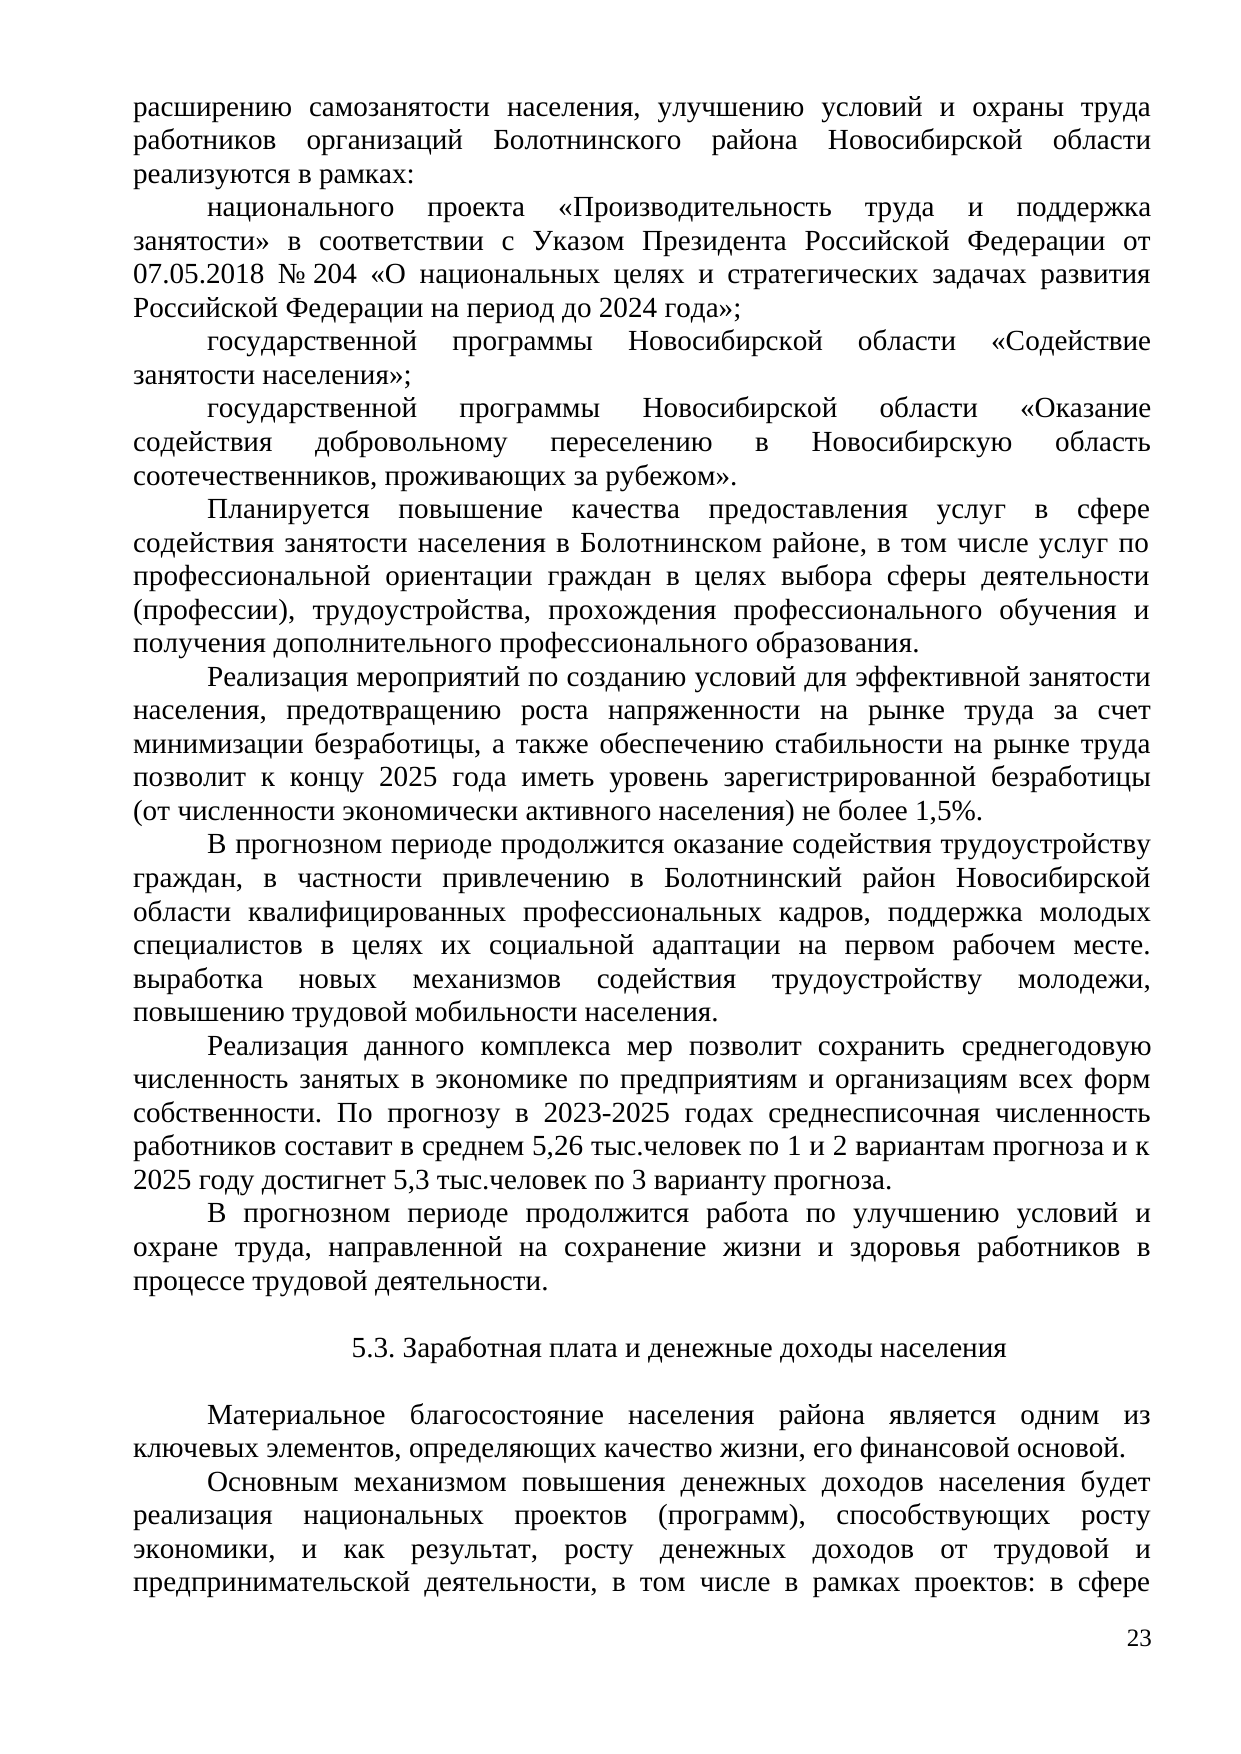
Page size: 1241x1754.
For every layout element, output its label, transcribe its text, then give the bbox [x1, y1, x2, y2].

text Реализация данного комплекса мер позволит сохранить среднегодовую численность занятых в экономике по предприятиям и организациям всех форм собственности. По прогнозу в 2023-2025 годах среднесписочная численность работников составит в среднем 5,26 тыс.человек по 1 и 2 вариантам прогноза и к 2025 году достигнет 5,3 тыс.человек по 3 варианту прогноза. [133, 1028, 1152, 1196]
text В прогнозном периоде продолжится работа по улучшению условий и охране труда, направленной на сохранение жизни и здоровья работников в процессе трудовой деятельности. [133, 1196, 1152, 1296]
text В прогнозном периоде продолжится оказание содействия трудоустройству граждан, в частности привлечению в Болотнинский район Новосибирской области квалифицированных профессиональных кадров, поддержка молодых специалистов в целях их социальной адаптации на первом рабочем месте. выработка новых механизмов содействия трудоустройству молодежи, повышению трудовой мобильности населения. [133, 827, 1152, 1028]
text Материальное благосостояние населения района является одним из ключевых элементов, определяющих качество жизни, его финансовой основой. [133, 1397, 1152, 1464]
text государственной программы Новосибирской области «Содействие занятости населения»; [133, 323, 1152, 391]
text 5.3. Заработная плата и денежные доходы населения [133, 1330, 1152, 1363]
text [133, 1464, 1152, 1598]
text Планируется повышение качества предоставления услуг в сфере содействия занятости населения в Болотнинском районе, в том числе услуг по профессиональной ориентации граждан в целях выбора сферы деятельности (профессии), трудоустройства, прохождения профессионального обучения и получения дополнительного профессионального образования. [133, 491, 1152, 659]
text национального проекта «Производительность труда и поддержка занятости» в соответствии с Указом Президента Российской Федерации от 07.05.2018 № 204 «О национальных целях и стратегических задачах развития Российской Федерации на период до 2024 года»; [133, 189, 1152, 323]
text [133, 89, 1152, 189]
text государственной программы Новосибирской области «Оказание содействия добровольному переселению в Новосибирскую область соотечественников, проживающих за рубежом». [133, 391, 1152, 491]
text Реализация мероприятий по созданию условий для эффективной занятости населения, предотвращению роста напряженности на рынке труда за счет минимизации безработицы, а также обеспечению стабильности на рынке труда позволит к концу 2025 года иметь уровень зарегистрированной безработицы (от численности экономически активного населения) не более 1,5%. [133, 659, 1152, 827]
